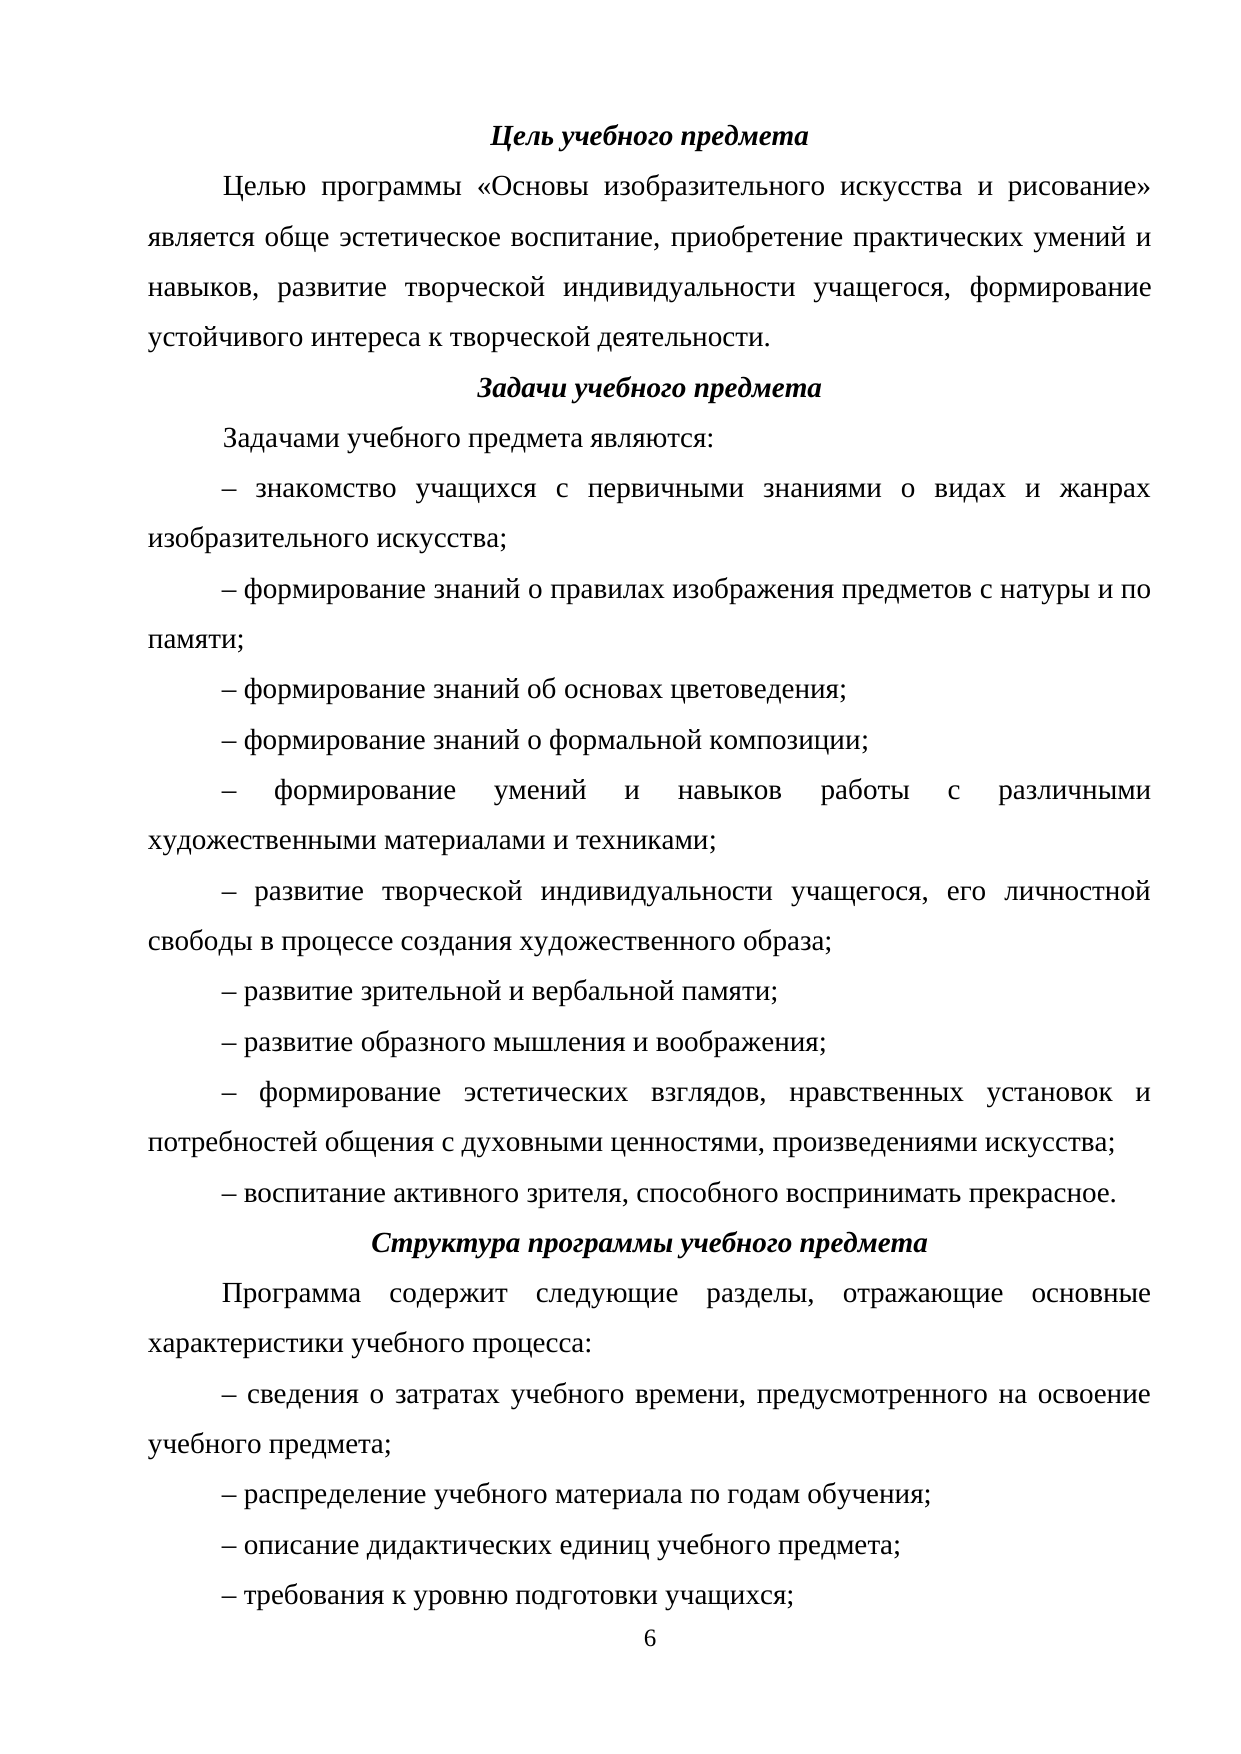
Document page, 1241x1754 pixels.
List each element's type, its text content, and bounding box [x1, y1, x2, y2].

text Программа содержит следующие разделы, отражающие основные характеристики учебного процесса: [148, 1275, 1152, 1359]
text Целью программы «Основы изобразительного искусства и рисование» является обще эстетическое воспитание, приобретение практических умений и навыков, развитие творческой индивидуальности учащегося, формирование устойчивого интереса к творческой деятельности. [148, 168, 1152, 353]
text – описание дидактических единиц учебного предмета; [148, 1527, 1152, 1560]
text – знакомство учащихся с первичными знаниями о видах и жанрах изобразительного искусства; [148, 470, 1152, 554]
text – формирование знаний о формальной композиции; [148, 722, 1152, 755]
text – сведения о затратах учебного времени, предусмотренного на освоение учебного предмета; [148, 1376, 1152, 1460]
text Задачи учебного предмета [148, 370, 1152, 403]
text Задачами учебного предмета являются: [148, 420, 1152, 453]
text – развитие образного мышления и воображения; [148, 1024, 1152, 1057]
text – воспитание активного зрителя, способного воспринимать прекрасное. [148, 1175, 1152, 1208]
text – распределение учебного материала по годам обучения; [148, 1477, 1152, 1510]
text Цель учебного предмета [148, 118, 1152, 152]
text – формирование знаний об основах цветоведения; [148, 672, 1152, 705]
text – требования к уровню подготовки учащихся; [148, 1577, 1152, 1611]
text – развитие зрительной и вербальной памяти; [148, 973, 1152, 1007]
text – формирование умений и навыков работы с различными художественными материалами и техниками; [148, 772, 1152, 856]
text – развитие творческой индивидуальности учащегося, его личностной свободы в процессе создания художественного образа; [148, 873, 1152, 957]
text – формирование эстетических взглядов, нравственных установок и потребностей общения с духовными ценностями, произведениями искусства; [148, 1074, 1152, 1158]
text – формирование знаний о правилах изображения предметов с натуры и по памяти; [148, 571, 1152, 655]
text Структура программы учебного предмета [148, 1225, 1152, 1258]
